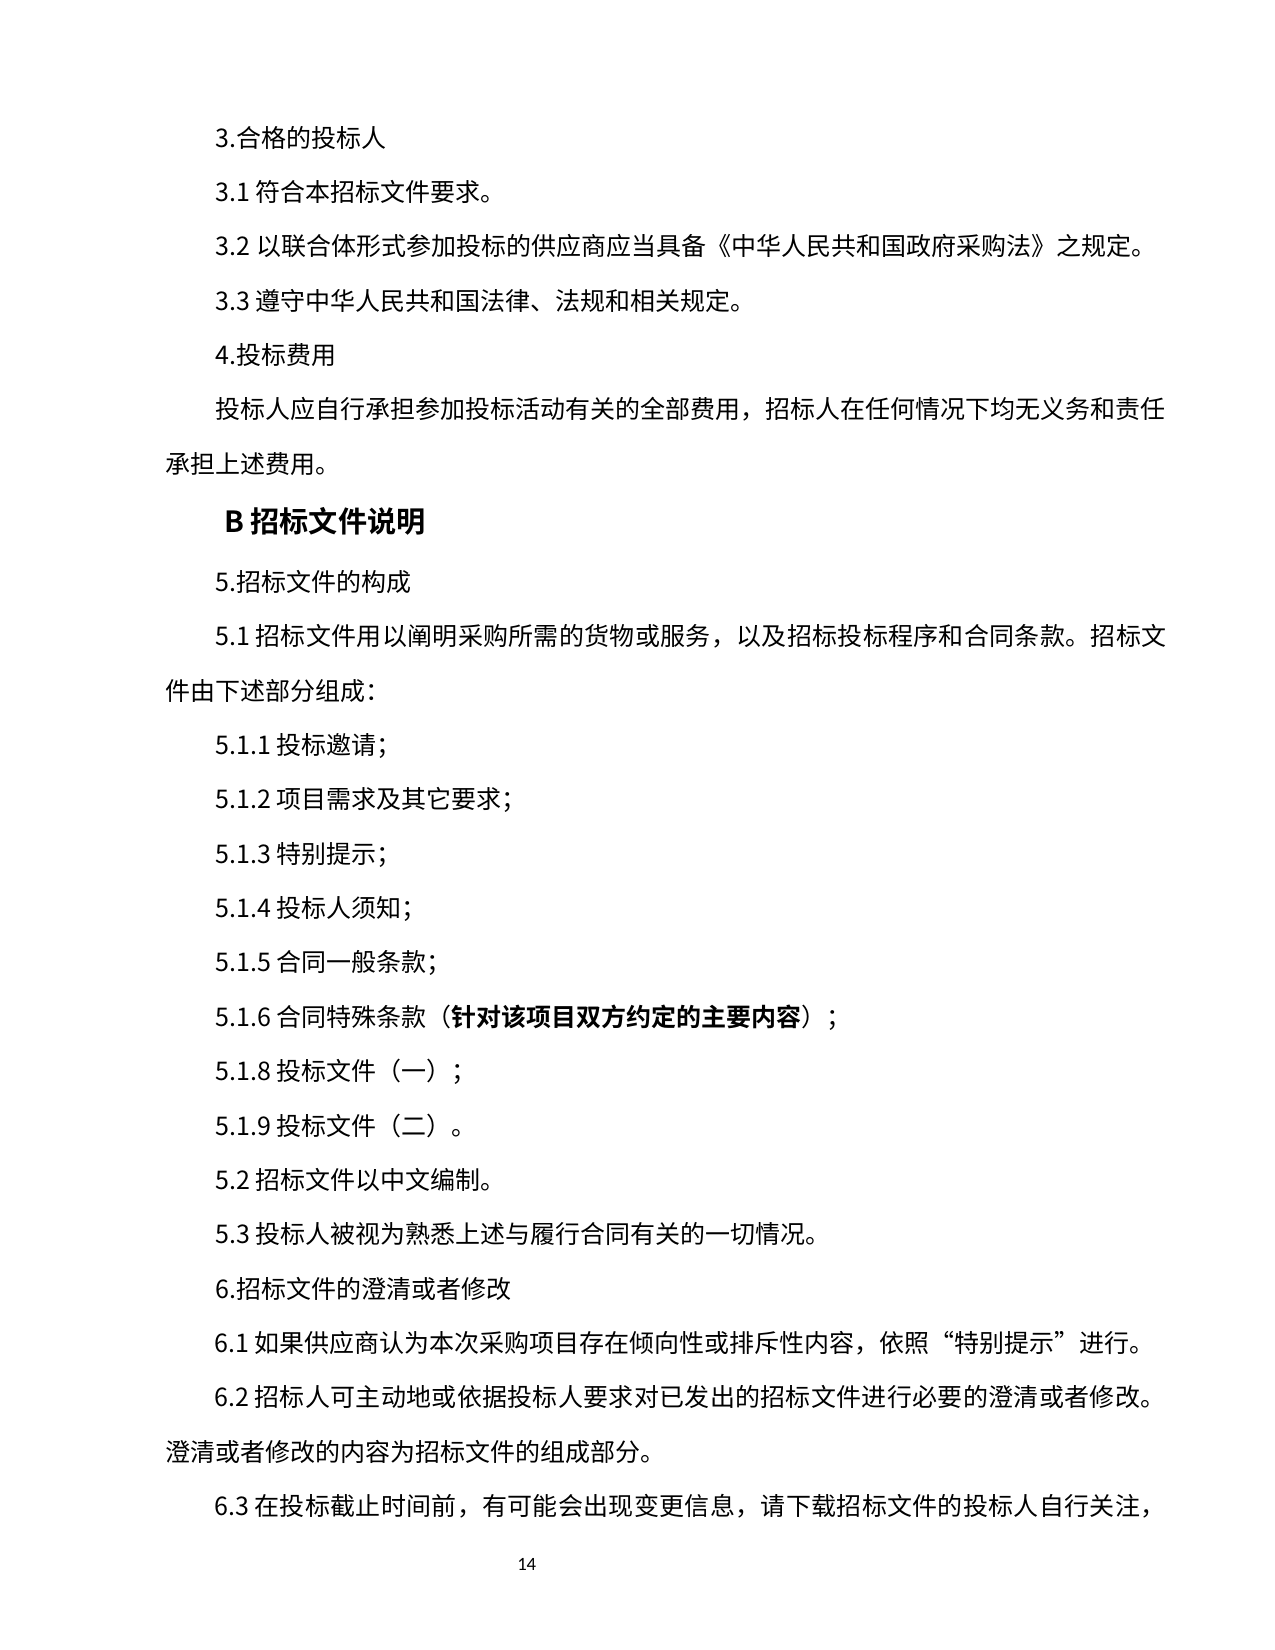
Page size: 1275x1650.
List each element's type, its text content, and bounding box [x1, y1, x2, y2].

text 5.1.3特别提示； [165, 834, 1169, 870]
text 5.1.6合同特殊条款（针对该项目双方约定的主要内容）； [165, 997, 1169, 1033]
text 5.1.4投标人须知； [165, 888, 1169, 925]
text 5.2招标文件以中文编制。 [165, 1160, 1169, 1197]
text 3.2 以联合体形式参加投标的供应商应当具备《中华人民共和国政府采购法》之规定。 [165, 227, 1169, 263]
text 5.1.2项目需求及其它要求； [165, 780, 1169, 816]
text 6.招标文件的澄清或者修改 [165, 1269, 1169, 1305]
text 3.3遵守中华人民共和国法律、法规和相关规定。 [165, 281, 1169, 317]
text 5.1.9投标文件（二）。 [165, 1106, 1169, 1142]
text 5.1招标文件用以阐明采购所需的货物或服务，以及招标投标程序和合同条款。招标文件由下述部分组成： [165, 617, 1169, 707]
text 5.3投标人被视为熟悉上述与履行合同有关的一切情况。 [165, 1215, 1169, 1251]
text B 招标文件说明 [165, 499, 1169, 541]
text 3.1符合本招标文件要求。 [165, 172, 1169, 209]
text 6.2招标人可主动地或依据投标人要求对已发出的招标文件进行必要的澄清或者修改。澄清或者修改的内容为招标文件的组成部分。 [165, 1378, 1169, 1468]
text 5.招标文件的构成 [165, 562, 1169, 598]
text 5.1.5合同一般条款； [165, 943, 1169, 979]
text 3.合格的投标人 [165, 118, 1169, 154]
text 投标人应自行承担参加投标活动有关的全部费用，招标人在任何情况下均无义务和责任承担上述费用。 [165, 390, 1169, 481]
text 6.1如果供应商认为本次采购项目存在倾向性或排斥性内容，依照“特别提示”进行。 [165, 1323, 1169, 1360]
text 5.1.1投标邀请； [165, 725, 1169, 762]
text 4.投标费用 [165, 336, 1169, 372]
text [165, 1487, 1169, 1523]
text 5.1.8投标文件（一）； [165, 1052, 1169, 1088]
